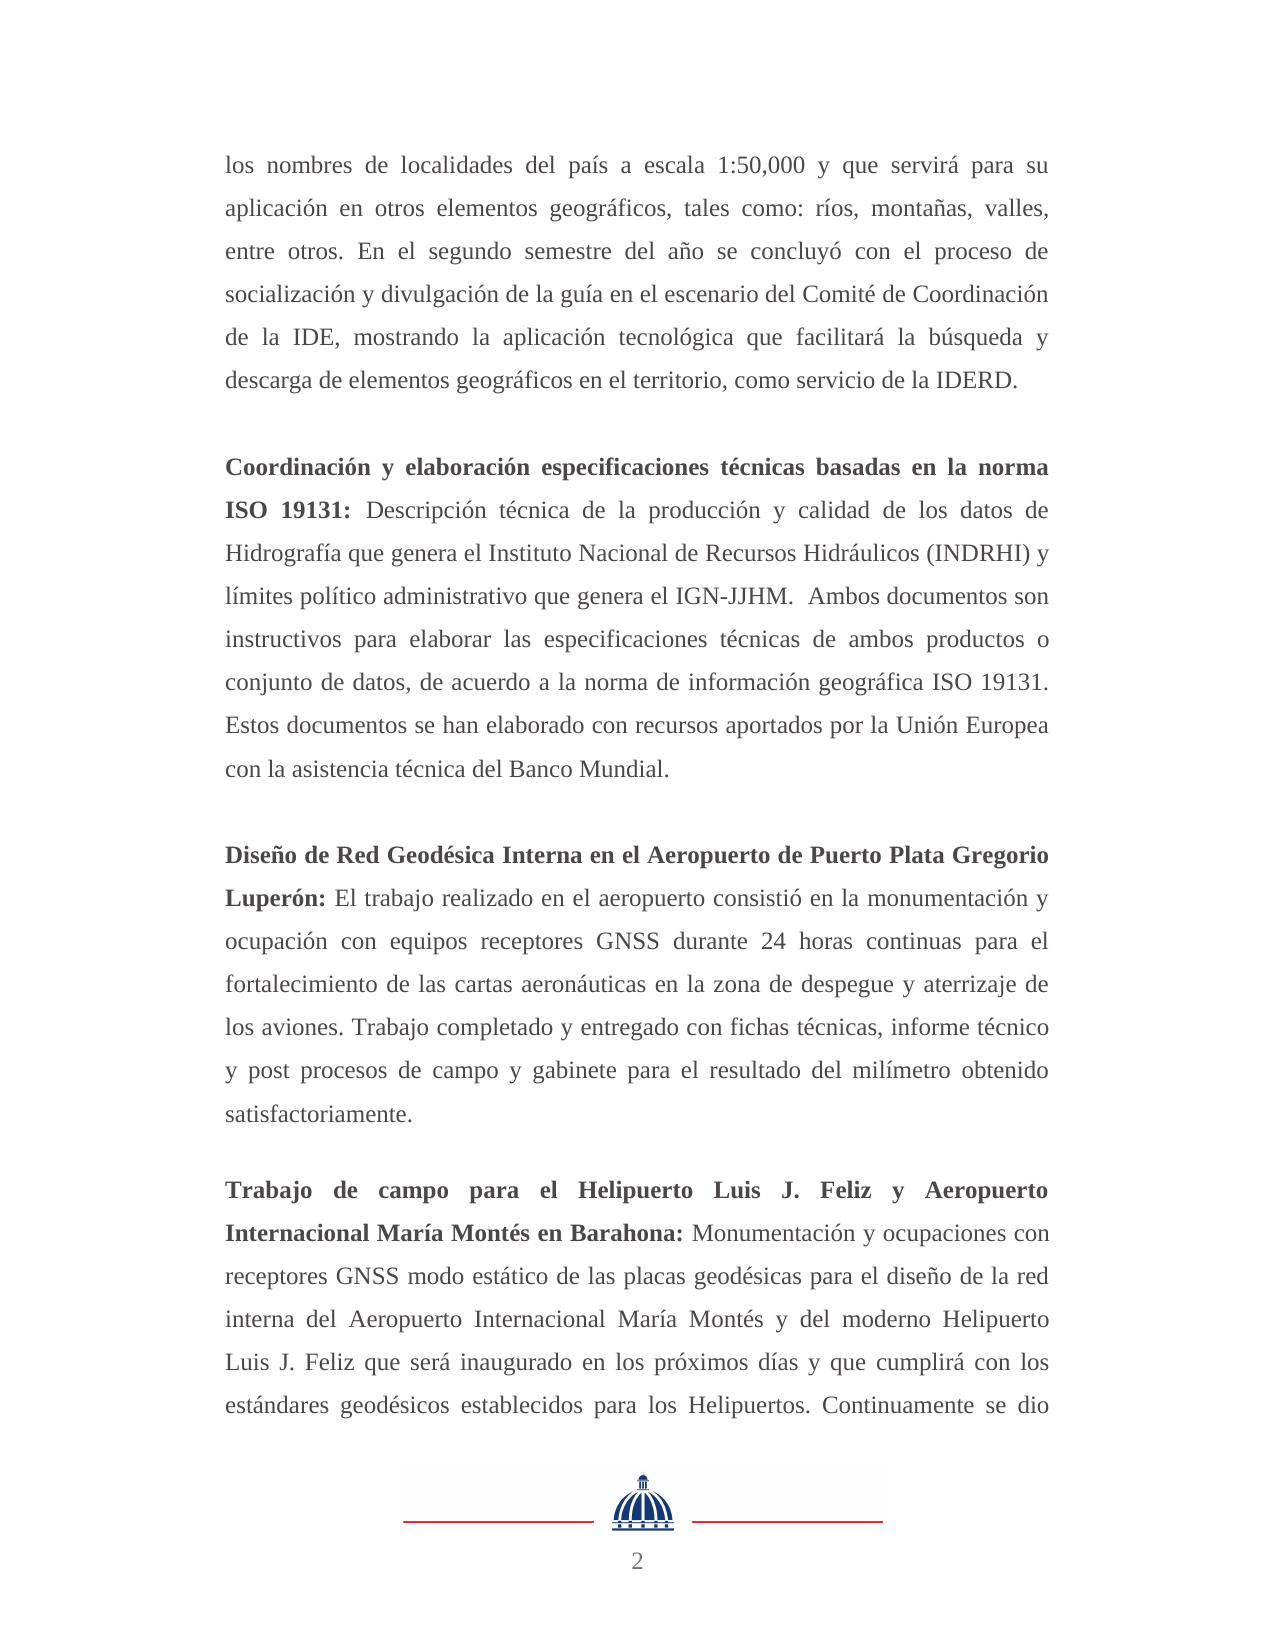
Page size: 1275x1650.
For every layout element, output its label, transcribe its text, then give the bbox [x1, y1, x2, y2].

text Coordinación y elaboración especificaciones técnicas basadas en la norma ISO 19131: Descripción técnica de la producción y calidad de los datos de Hidrografía que genera el Instituto Nacional de Recursos Hidráulicos (INDRHI) y límites político administrativo que genera el IGN-JJHM. Ambos documentos son instructivos para elaborar las especificaciones técnicas de ambos productos o conjunto de datos, de acuerdo a la norma de información geográfica ISO 19131. Estos documentos se han elaborado con recursos aportados por la Unión Europea con la asistencia técnica del Banco Mundial. [225, 452, 1050, 782]
picture [399, 1468, 891, 1536]
text Diseño de Red Geodésica Interna en el Aeropuerto de Puerto Plata Gregorio Luperón: El trabajo realizado en el aeropuerto consistió en la monumentación y ocupación con equipos receptores GNSS durante 24 horas continuas para el fortalecimiento de las cartas aeronáuticas en la zona de despegue y aterrizaje de los aviones. Trabajo completado y entregado con fichas técnicas, informe técnico y post procesos de campo y gabinete para el resultado del milímetro obtenido satisfactoriamente. [225, 840, 1050, 1127]
text los nombres de localidades del país a escala 1:50,000 y que servirá para su aplicación en otros elementos geográficos, tales como: ríos, montañas, valles, entre otros. En el segundo semestre del año se concluyó con el proceso de socialización y divulgación de la guía en el escenario del Comité de Coordinación de la IDE, mostrando la aplicación tecnológica que facilitará la búsqueda y descarga de elementos geográficos en el territorio, como servicio de la IDERD. [225, 150, 1050, 394]
